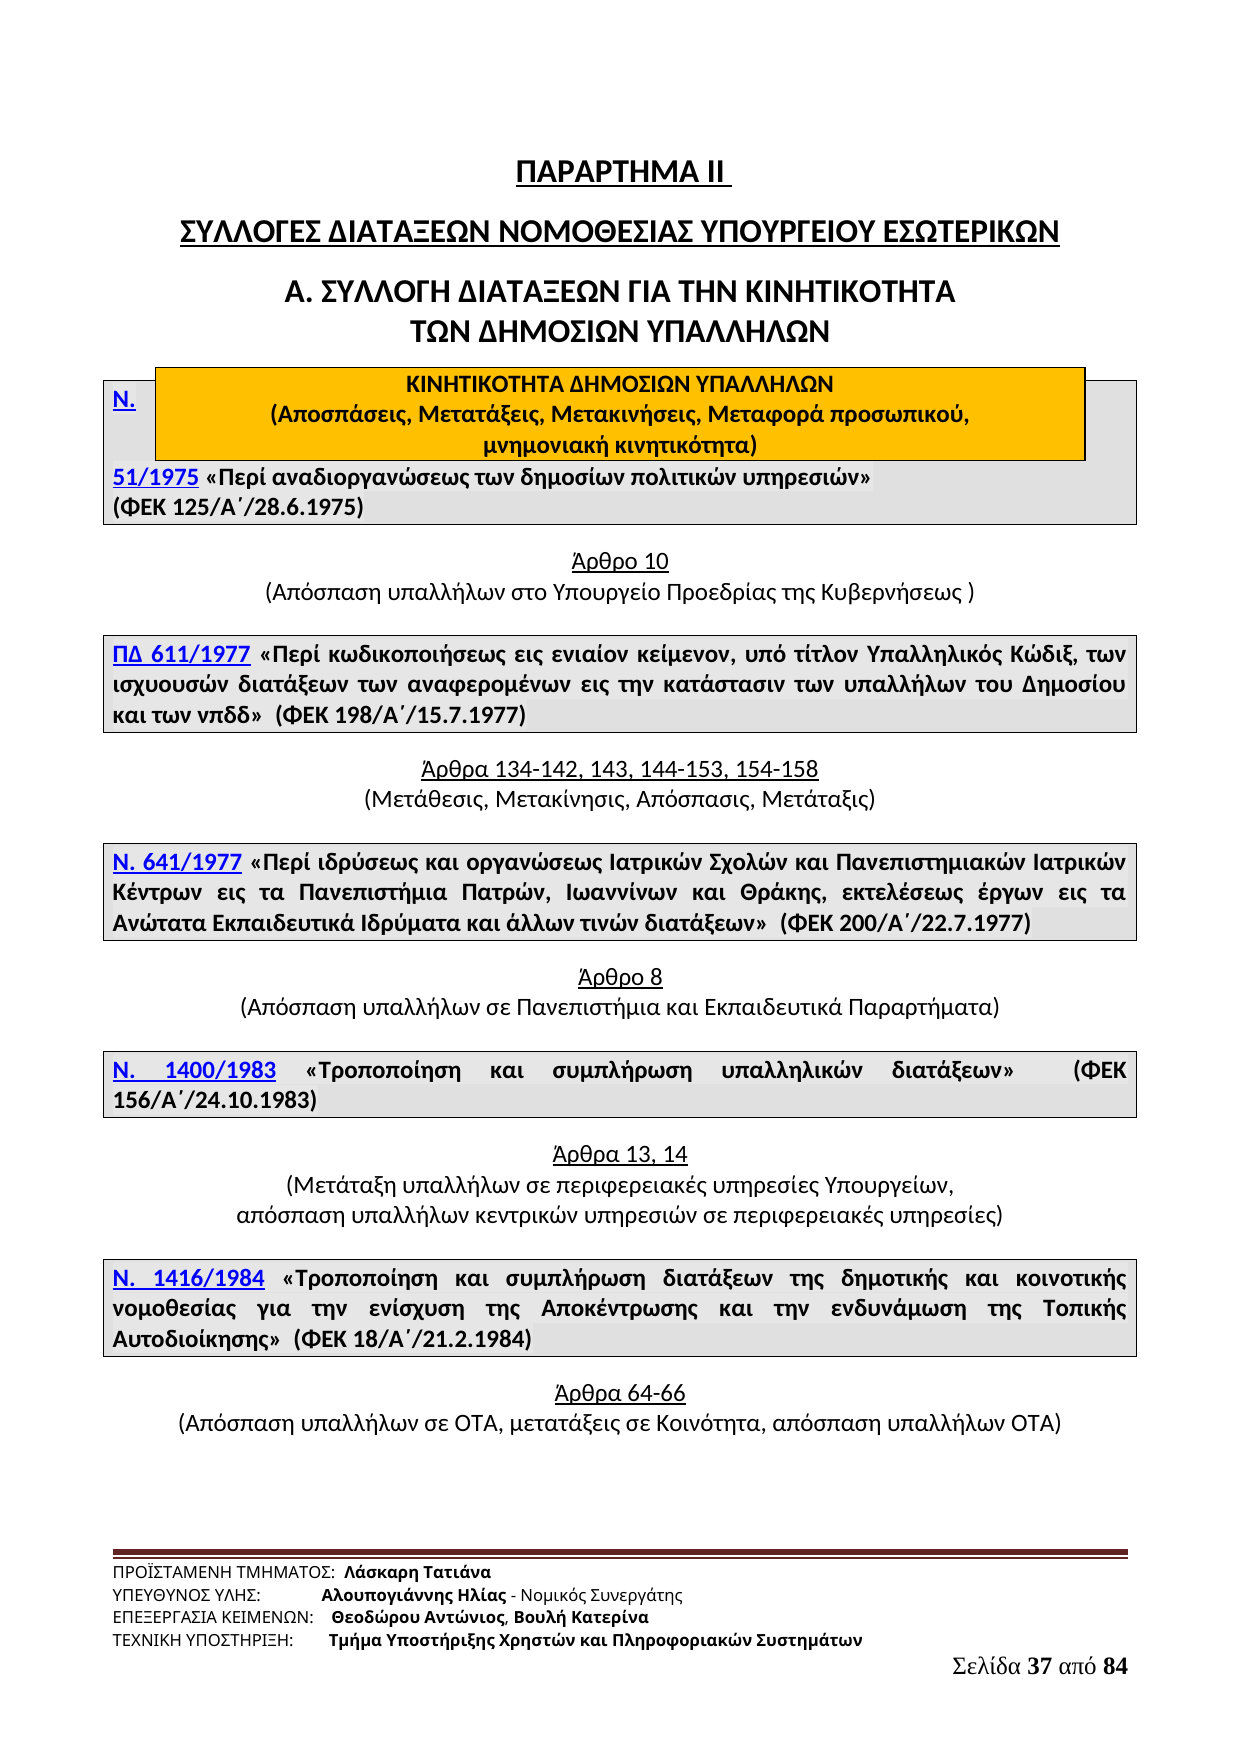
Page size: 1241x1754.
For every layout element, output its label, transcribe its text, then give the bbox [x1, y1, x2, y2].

text Α. ΣΥΛΛΟΓΗ ΔΙΑΤΑΞΕΩΝ ΓΙΑ ΤΗΝ ΚΙΝΗΤΙΚΟΤΗΤΑ [112, 270, 1128, 311]
text Άρθρα 13, 14 [112, 1138, 1128, 1169]
text Ν. 1416/1984 «Τροποποίηση και συμπλήρωση διατάξεων της δημοτικής και κοινοτικής νομοθεσίας για την ενίσχυση της Αποκέντρωσης και την ενδυνάμωση της Τοπικής Αυτοδιοίκησης» (ΦΕΚ 18/Α΄/21.2.1984) [104, 1260, 1136, 1356]
text Ν. 51/1975 «Περί αναδιοργανώσεως των δημοσίων πολιτικών υπηρεσιών» [873, 381, 1136, 488]
table_header ΚΙΝΗΤΙΚΟΤΗΤΑ ΔΗΜΟΣΙΩΝ ΥΠΑΛΛΗΛΩΝ (Αποσπάσεις, Μετατάξεις, Μετακινήσεις, Μεταφορά προσωπικού, μνημονιακή κινητικότητα) [156, 368, 1084, 460]
text Ν. 51/1975 «Περί αναδιοργανώσεως των δημοσίων πολιτικών υπηρεσιών» [104, 381, 155, 488]
subtitle ΣΥΛΛΟΓΕΣ ΔΙΑΤΑΞΕΩΝ ΝΟΜΟΘΕΣΙΑΣ ΥΠΟΥΡΓΕΙΟΥ ΕΣΩΤΕΡΙΚΩΝ [112, 210, 1128, 251]
text (Απόσπαση υπαλλήλων σε Πανεπιστήμια και Εκπαιδευτικά Παραρτήματα) [112, 992, 1128, 1022]
text Ν. 1400/1983 «Τροποποίηση και συμπλήρωση υπαλληλικών διατάξεων» (ΦΕΚ 156/Α΄/24.10.1983) [104, 1052, 1136, 1117]
text (Απόσπαση υπαλλήλων σε ΟΤΑ, μετατάξεις σε Κοινότητα, απόσπαση υπαλλήλων ΟΤΑ) [112, 1407, 1128, 1438]
text Άρθρο 10 [112, 545, 1128, 576]
text απόσπαση υπαλλήλων κεντρικών υπηρεσιών σε περιφερειακές υπηρεσίες) [112, 1199, 1128, 1230]
text (Μετάταξη υπαλλήλων σε περιφερειακές υπηρεσίες Υπουργείων, [112, 1169, 1128, 1199]
text Άρθρα 134-142, 143, 144-153, 154-158 [112, 753, 1128, 784]
text ΠΔ 611/1977 «Περί κωδικοποιήσεως εις ενιαίον κείμενον, υπό τίτλον Υπαλληλικός Κώδιξ, των ισχυουσών διατάξεων των αναφερομένων εις την κατάστασιν των υπαλλήλων του Δημοσίου και των νπδδ» (ΦΕΚ 198/Α΄/15.7.1977) [104, 636, 1136, 732]
text (Μετάθεσις, Μετακίνησις, Απόσπασις, Μετάταξις) [112, 784, 1128, 814]
text Άρθρα 64-66 [112, 1377, 1128, 1407]
text ΤΩΝ ΔΗΜΟΣΙΩΝ ΥΠΑΛΛΗΛΩΝ [112, 311, 1128, 351]
text Ν. 641/1977 «Περί ιδρύσεως και οργανώσεως Ιατρικών Σχολών και Πανεπιστημιακών Ιατρικών Κέντρων εις τα Πανεπιστήμια Πατρών, Ιωαννίνων και Θράκης, εκτελέσεως έργων εις τα Ανώτατα Εκπαιδευτικά Ιδρύματα και άλλων τινών διατάξεων» (ΦΕΚ 200/Α΄/22.7.1977) [104, 844, 1136, 940]
text Άρθρο 8 [112, 961, 1128, 992]
text (ΦΕΚ 125/Α΄/28.6.1975) [104, 488, 1136, 524]
text (Απόσπαση υπαλλήλων στο Υπουργείο Προεδρίας της Κυβερνήσεως ) [112, 576, 1128, 606]
subtitle ΠΑΡΑΡΤΗΜΑ II [112, 150, 1128, 191]
